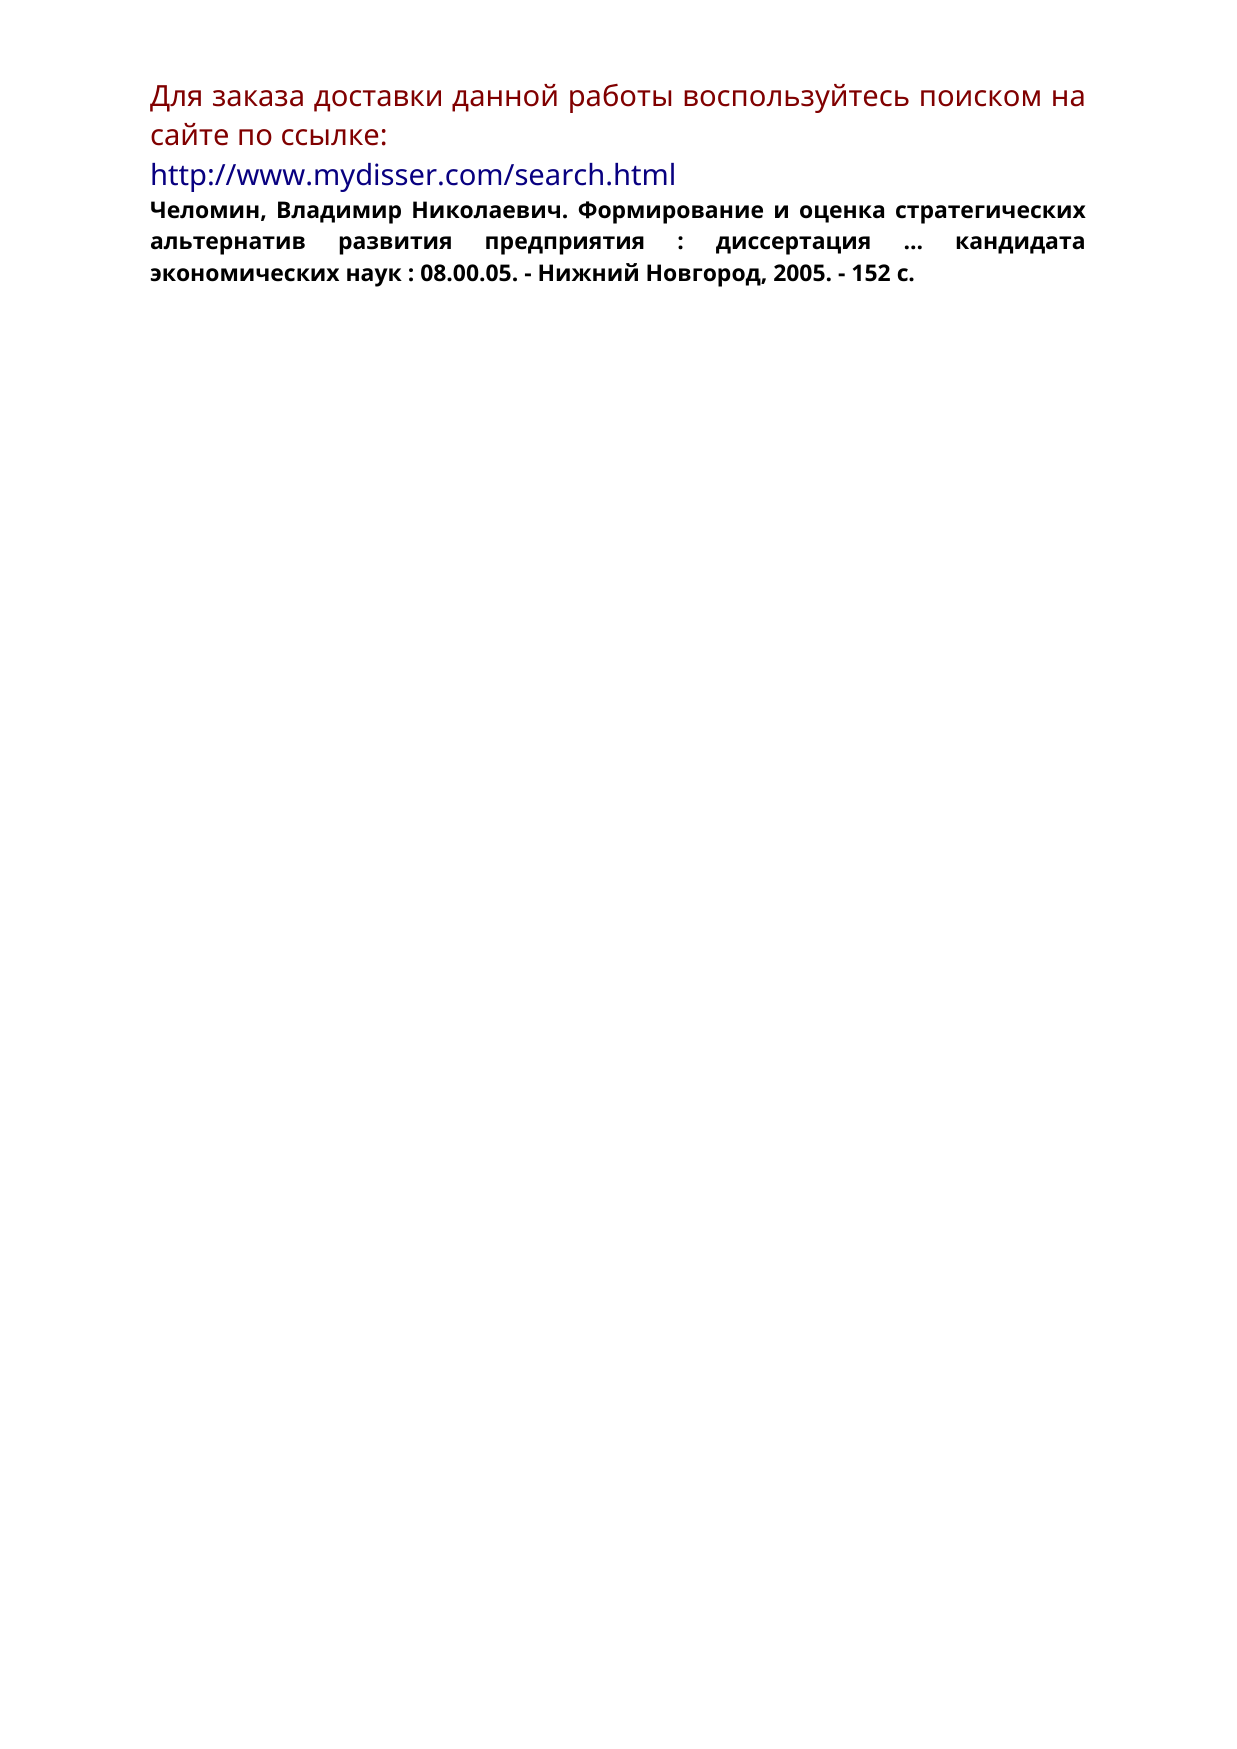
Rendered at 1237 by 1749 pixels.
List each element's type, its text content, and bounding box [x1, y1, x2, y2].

text Челомин, Владимир Николаевич. Формирование и оценка стратегических альтернатив развития предприятия : диссертация ... кандидата экономических наук : 08.00.05. - Нижний Новгород, 2005. - 152 с. [150, 194, 1086, 288]
